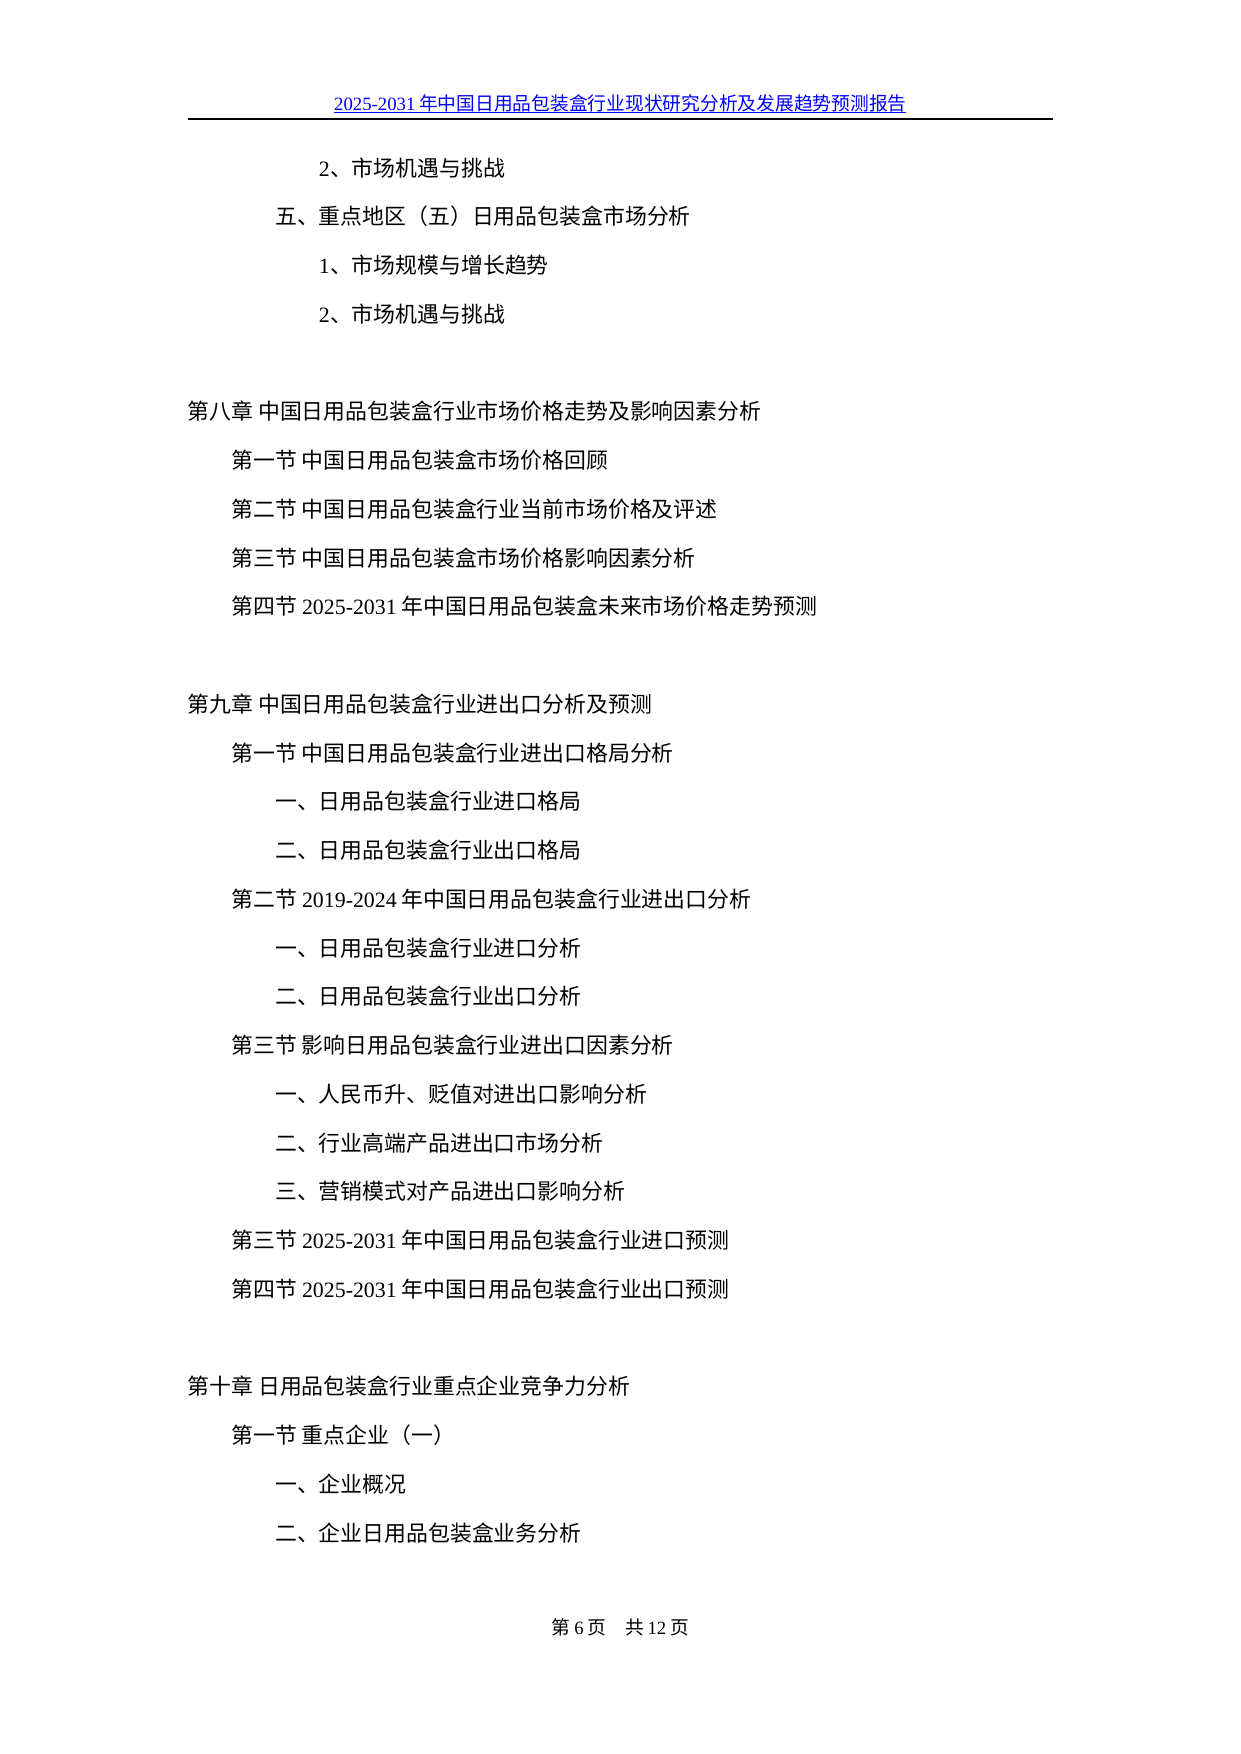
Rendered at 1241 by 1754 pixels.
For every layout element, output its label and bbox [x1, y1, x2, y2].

text [187, 150, 1053, 1548]
